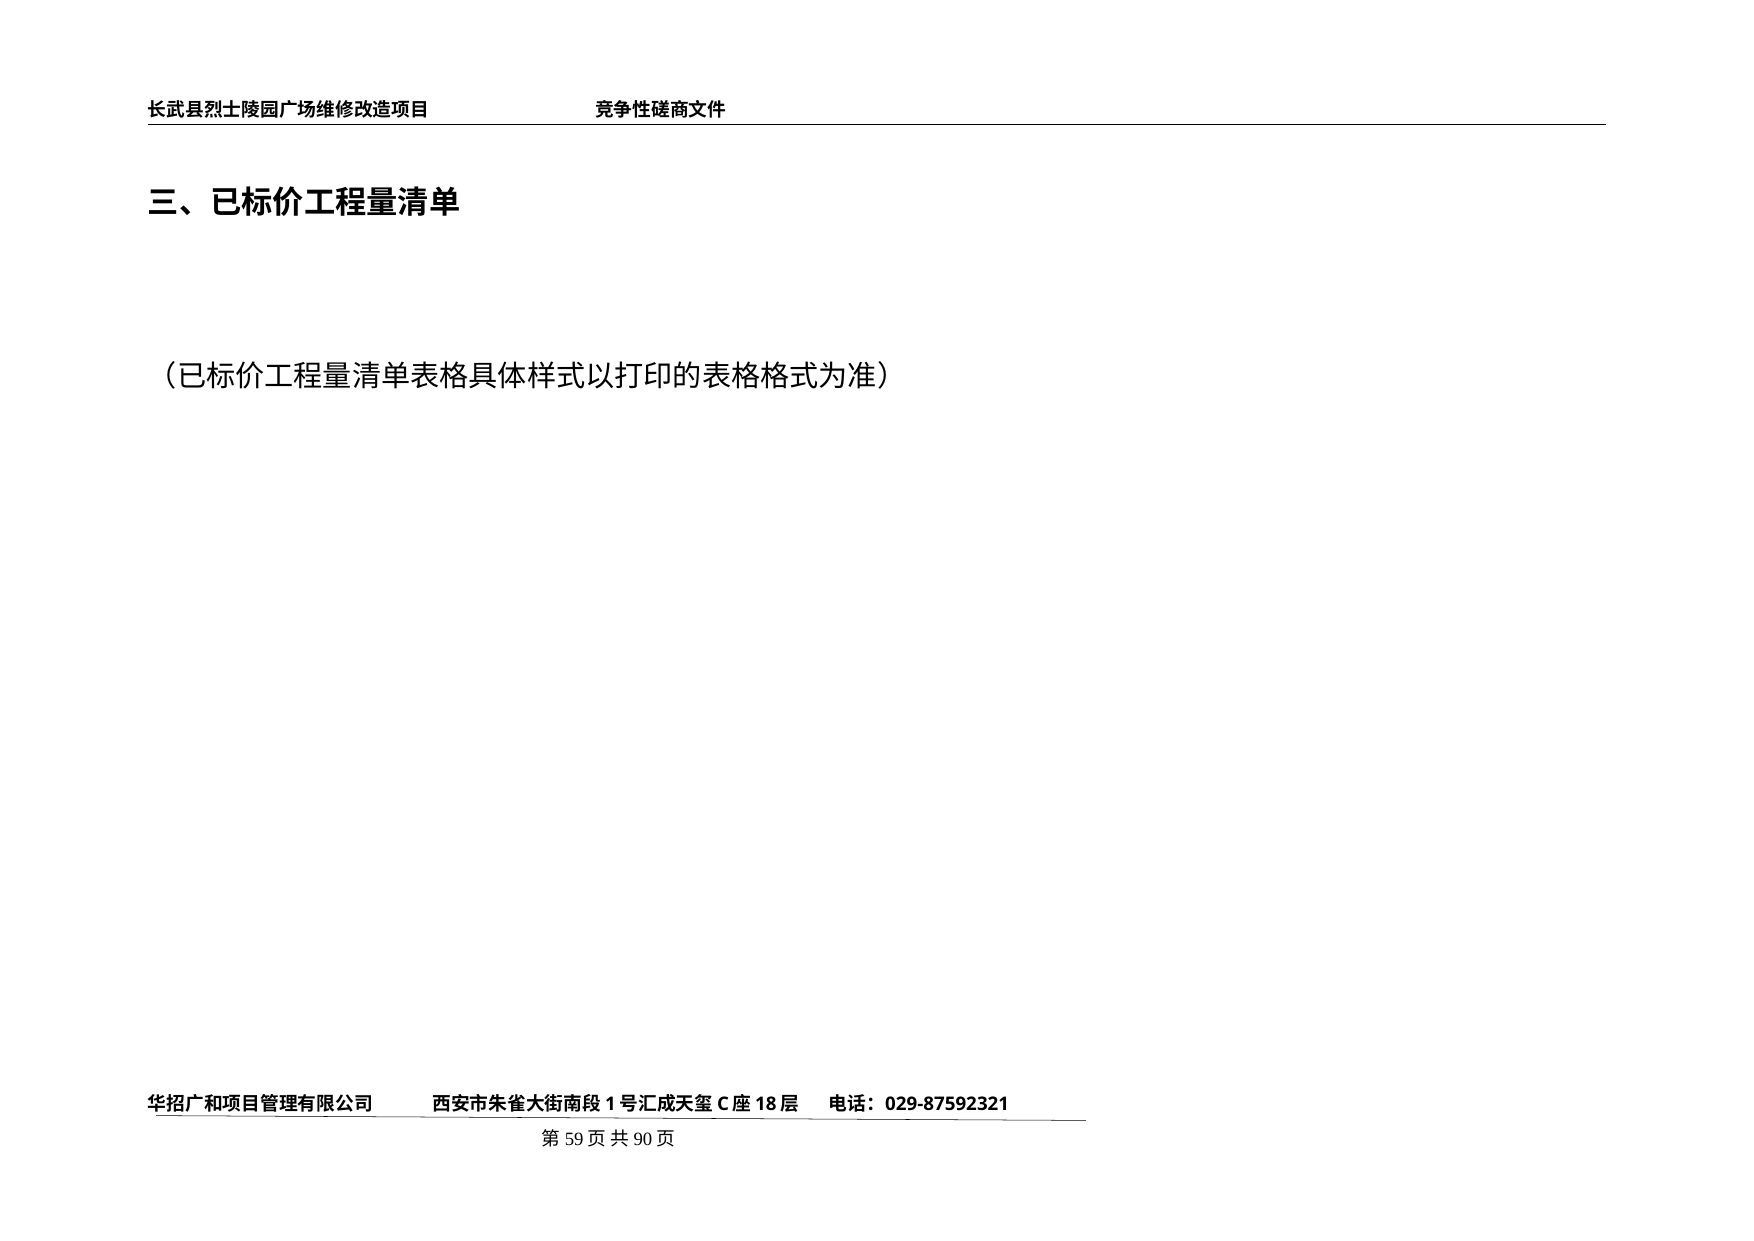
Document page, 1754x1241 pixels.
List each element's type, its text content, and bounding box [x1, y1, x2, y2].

subtitle 三、已标价工程量清单 [148, 177, 1606, 222]
text （已标价工程量清单表格具体样式以打印的表格格式为准） [148, 340, 1606, 398]
